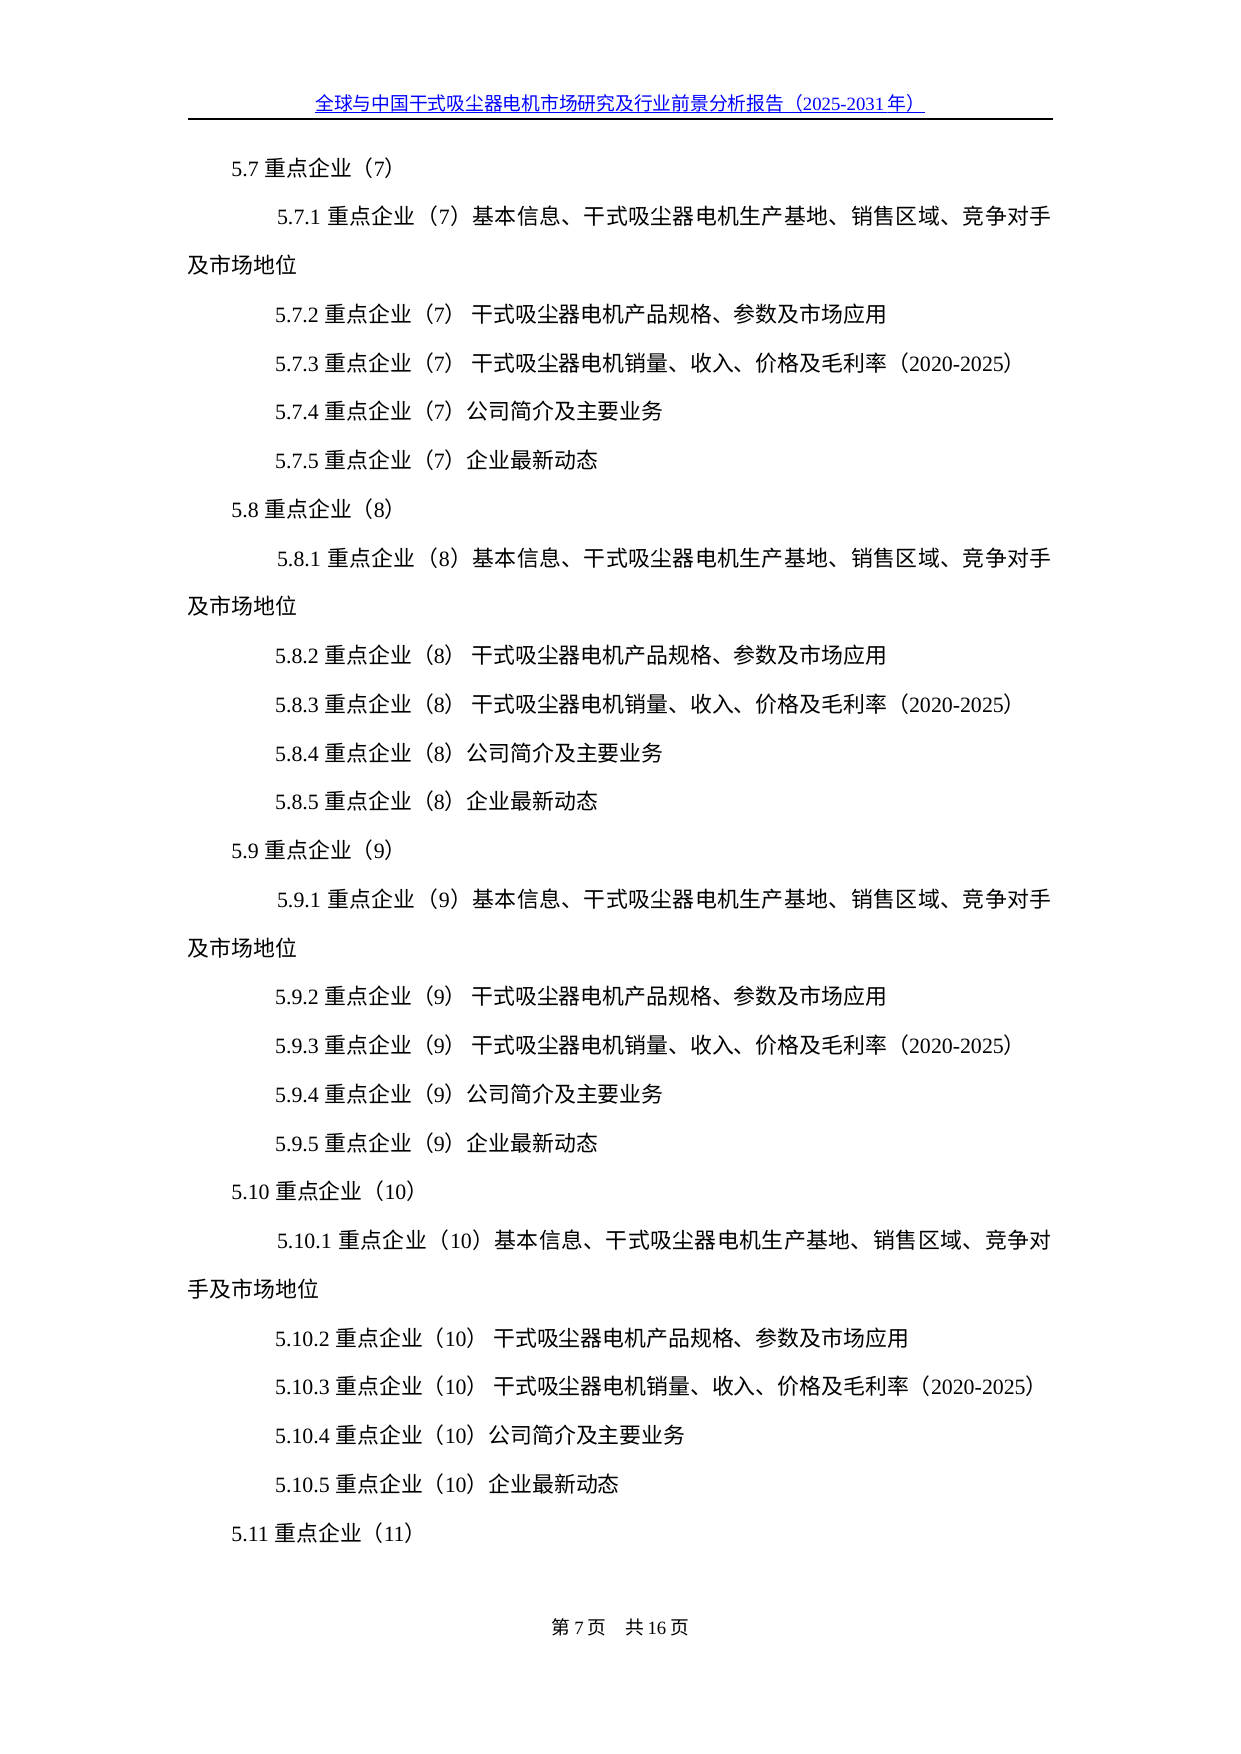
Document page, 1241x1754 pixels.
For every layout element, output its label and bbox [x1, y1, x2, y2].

text [187, 150, 1053, 1548]
